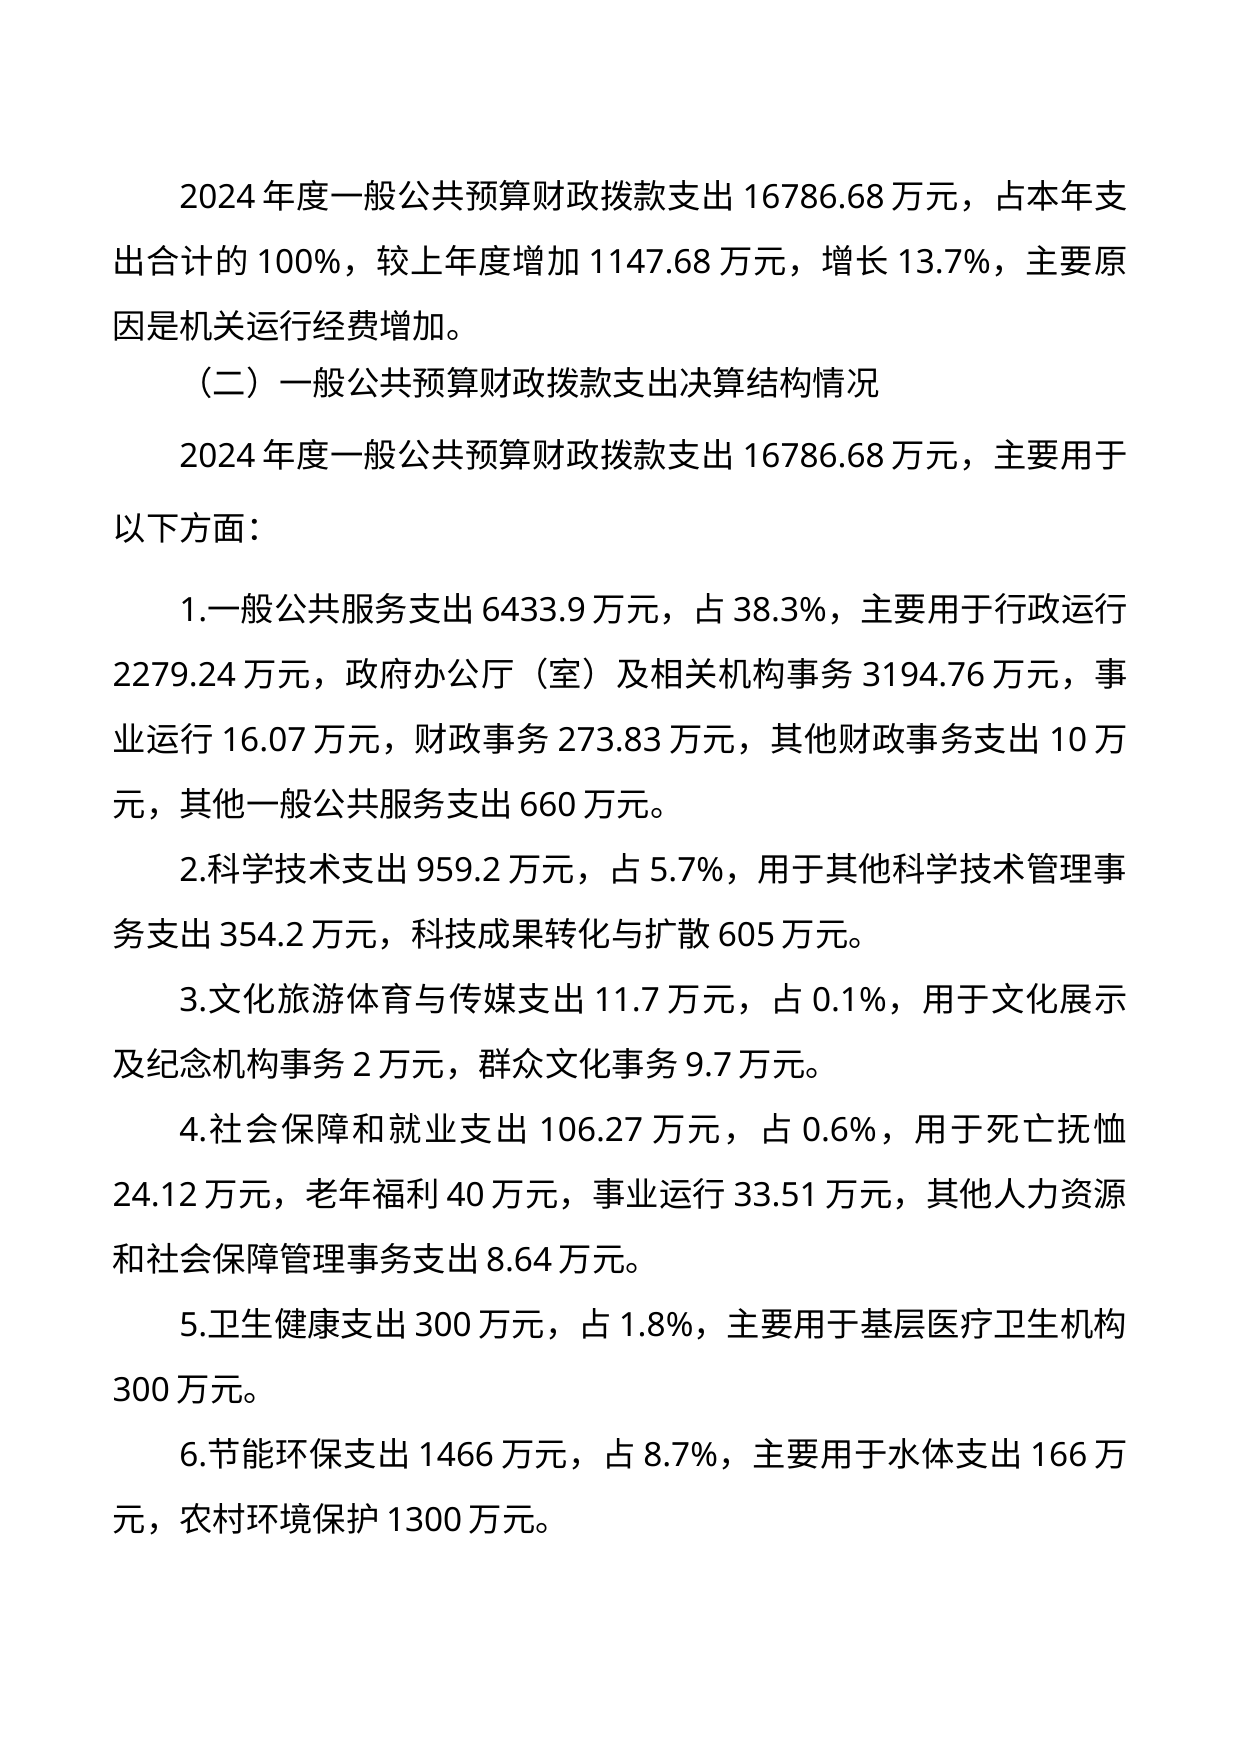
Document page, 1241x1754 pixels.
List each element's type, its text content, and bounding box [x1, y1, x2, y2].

text 2024年度一般公共预算财政拨款支出16786.68万元，主要用于以下方面： [112, 429, 1128, 550]
text （二）一般公共预算财政拨款支出决算结构情况 [112, 357, 1128, 405]
text 5.卫生健康支出300万元，占1.8%，主要用于基层医疗卫生机构300万元。 [112, 1289, 1128, 1419]
text 3.文化旅游体育与传媒支出11.7万元，占0.1%，用于文化展示及纪念机构事务2万元，群众文化事务9.7万元。 [112, 964, 1128, 1094]
text 1.一般公共服务支出6433.9万元，占38.3%，主要用于行政运行2279.24万元，政府办公厅（室）及相关机构事务3194.76万元，事业运行16.07万元，财政事务273.83万元，其他财政事务支出10万元，其他一般公共服务支出660万元。 [112, 574, 1128, 834]
text 2024年度一般公共预算财政拨款支出16786.68万元，占本年支出合计的100%，较上年度增加1147.68万元，增长13.7%，主要原因是机关运行经费增加。 [112, 162, 1128, 357]
text 2.科学技术支出959.2万元，占5.7%，用于其他科学技术管理事务支出354.2万元，科技成果转化与扩散605万元。 [112, 834, 1128, 964]
text 6.节能环保支出1466万元，占8.7%，主要用于水体支出166万元，农村环境保护1300万元。 [112, 1419, 1128, 1549]
text 4.社会保障和就业支出106.27万元，占0.6%，用于死亡抚恤24.12万元，老年福利40万元，事业运行33.51万元，其他人力资源和社会保障管理事务支出8.64万元。 [112, 1094, 1128, 1289]
